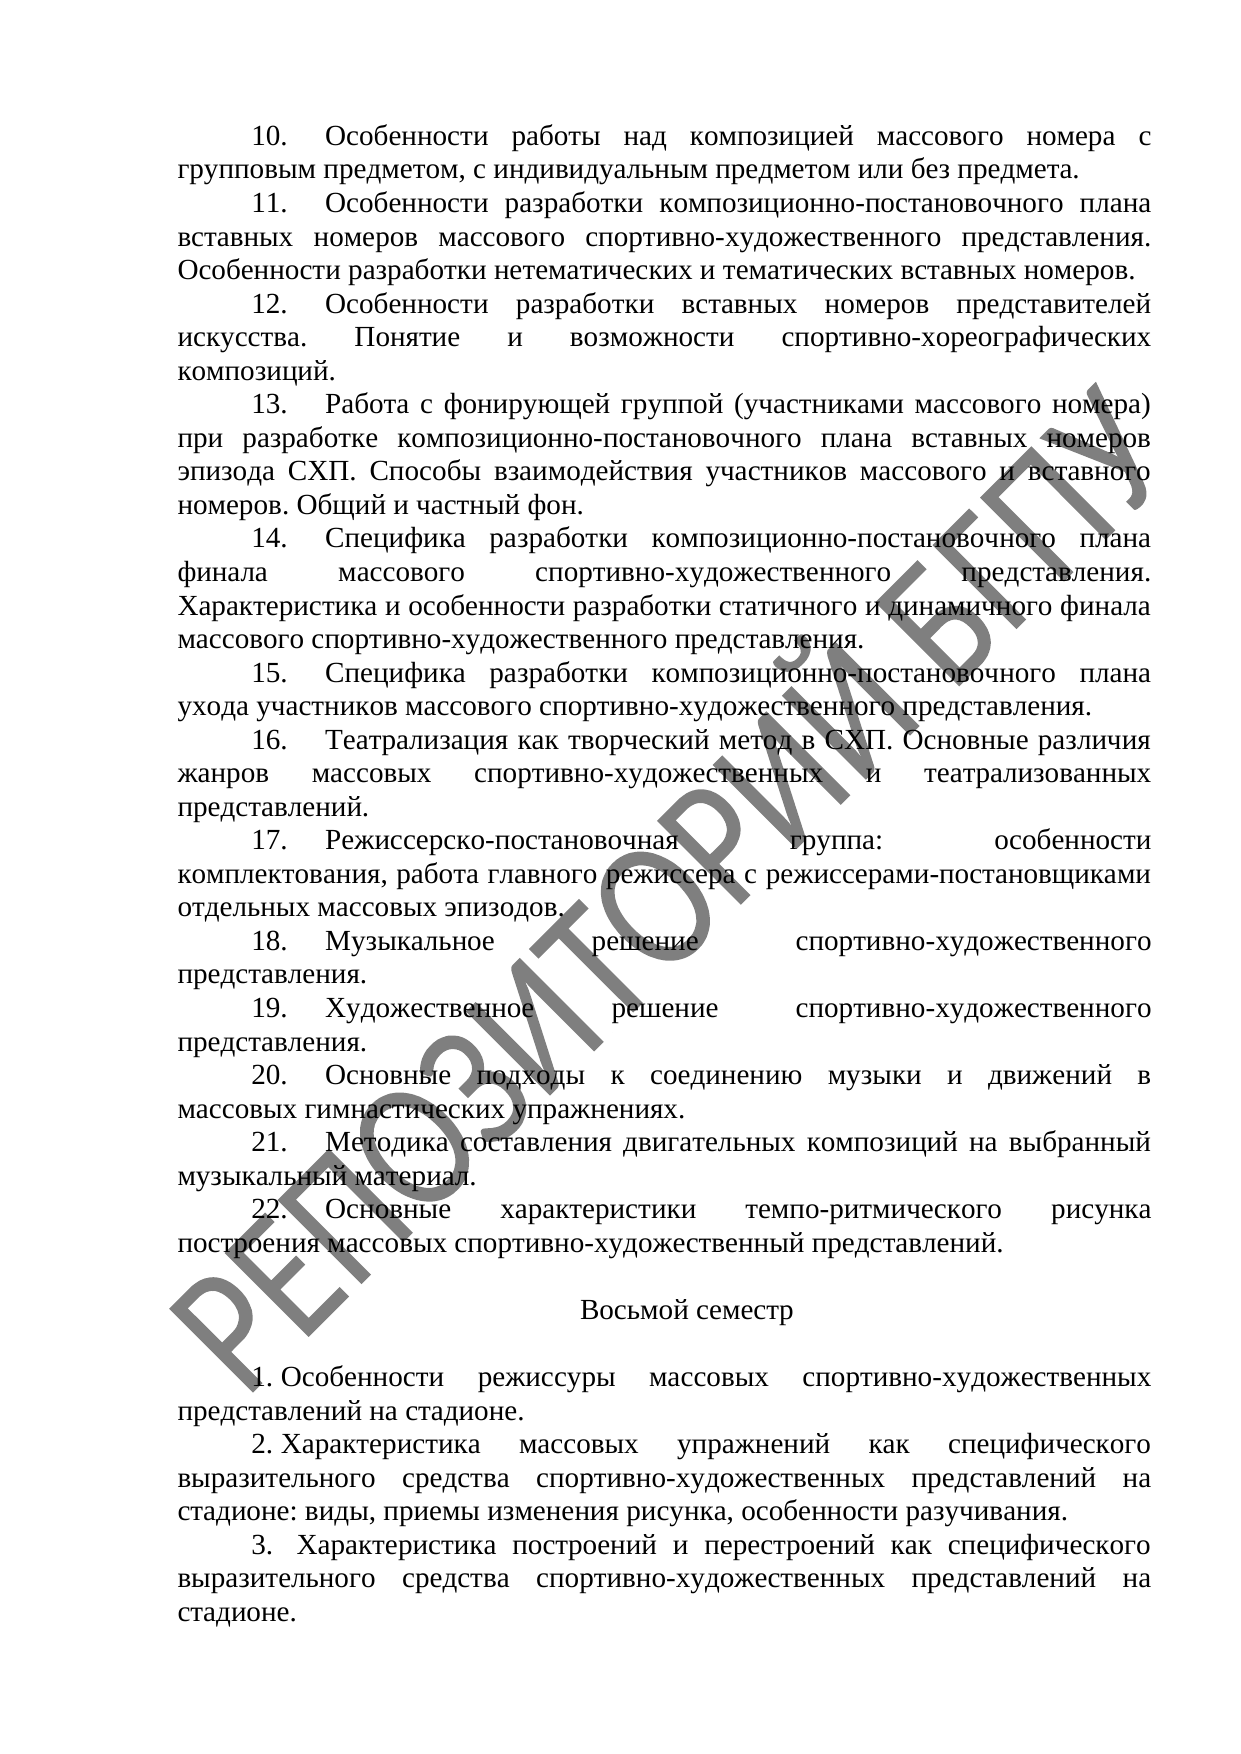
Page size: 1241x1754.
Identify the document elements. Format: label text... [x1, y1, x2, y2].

list Основные подходы к соединению музыки и движений в массовых гимнастических упражнениях. [177, 1057, 1152, 1124]
list Характеристика массовых упражнений как специфического выразительного средства спортивно-художественных представлений на стадионе: виды, приемы изменения рисунка, особенности разучивания. [177, 1426, 1152, 1527]
text Восьмой семестр [222, 1292, 1152, 1326]
list Музыкальное решение спортивно-художественного представления. [177, 923, 1152, 990]
list Особенности работы над композицией массового номера с групповым предметом, с индивидуальным предметом или без предмета. [177, 118, 1152, 185]
list Особенности разработки композиционно-постановочного плана вставных номеров массового спортивно-художественного представления. Особенности разработки нетематических и тематических вставных номеров. [177, 185, 1152, 286]
list Методика составления двигательных композиций на выбранный музыкальный материал. [177, 1124, 1152, 1191]
list Специфика разработки композиционно-постановочного плана ухода участников массового спортивно-художественного представления. [177, 655, 1152, 722]
list Специфика разработки композиционно-постановочного плана финала массового спортивно-художественного представления. Характеристика и особенности разработки статичного и динамичного финала массового спортивно-художественного представления. [177, 521, 1152, 655]
list Характеристика построений и перестроений как специфического выразительного средства спортивно-художественных представлений на стадионе. [177, 1527, 1152, 1627]
list Особенности режиссуры массовых спортивно-художественных представлений на стадионе. [177, 1359, 1152, 1426]
list Основные характеристики темпо-ритмического рисунка построения массовых спортивно-художественный представлений. [177, 1191, 1152, 1258]
list Работа с фонирующей группой (участниками массового номера) при разработке композиционно-постановочного плана вставных номеров эпизода СХП. Способы взаимодействия участников массового и вставного номеров. Общий и частный фон. [177, 386, 1152, 521]
list Театрализация как творческий метод в СХП. Основные различия жанров массовых спортивно-художественных и театрализованных представлений. [177, 722, 1152, 822]
list Художественное решение спортивно-художественного представления. [177, 990, 1152, 1057]
list Особенности разработки вставных номеров представителей искусства. Понятие и возможности спортивно-хореографических композиций. [177, 286, 1152, 386]
list Режиссерско-постановочная группа: особенности комплектования, работа главного режиссера с режиссерами-постановщиками отдельных массовых эпизодов. [177, 822, 1152, 923]
